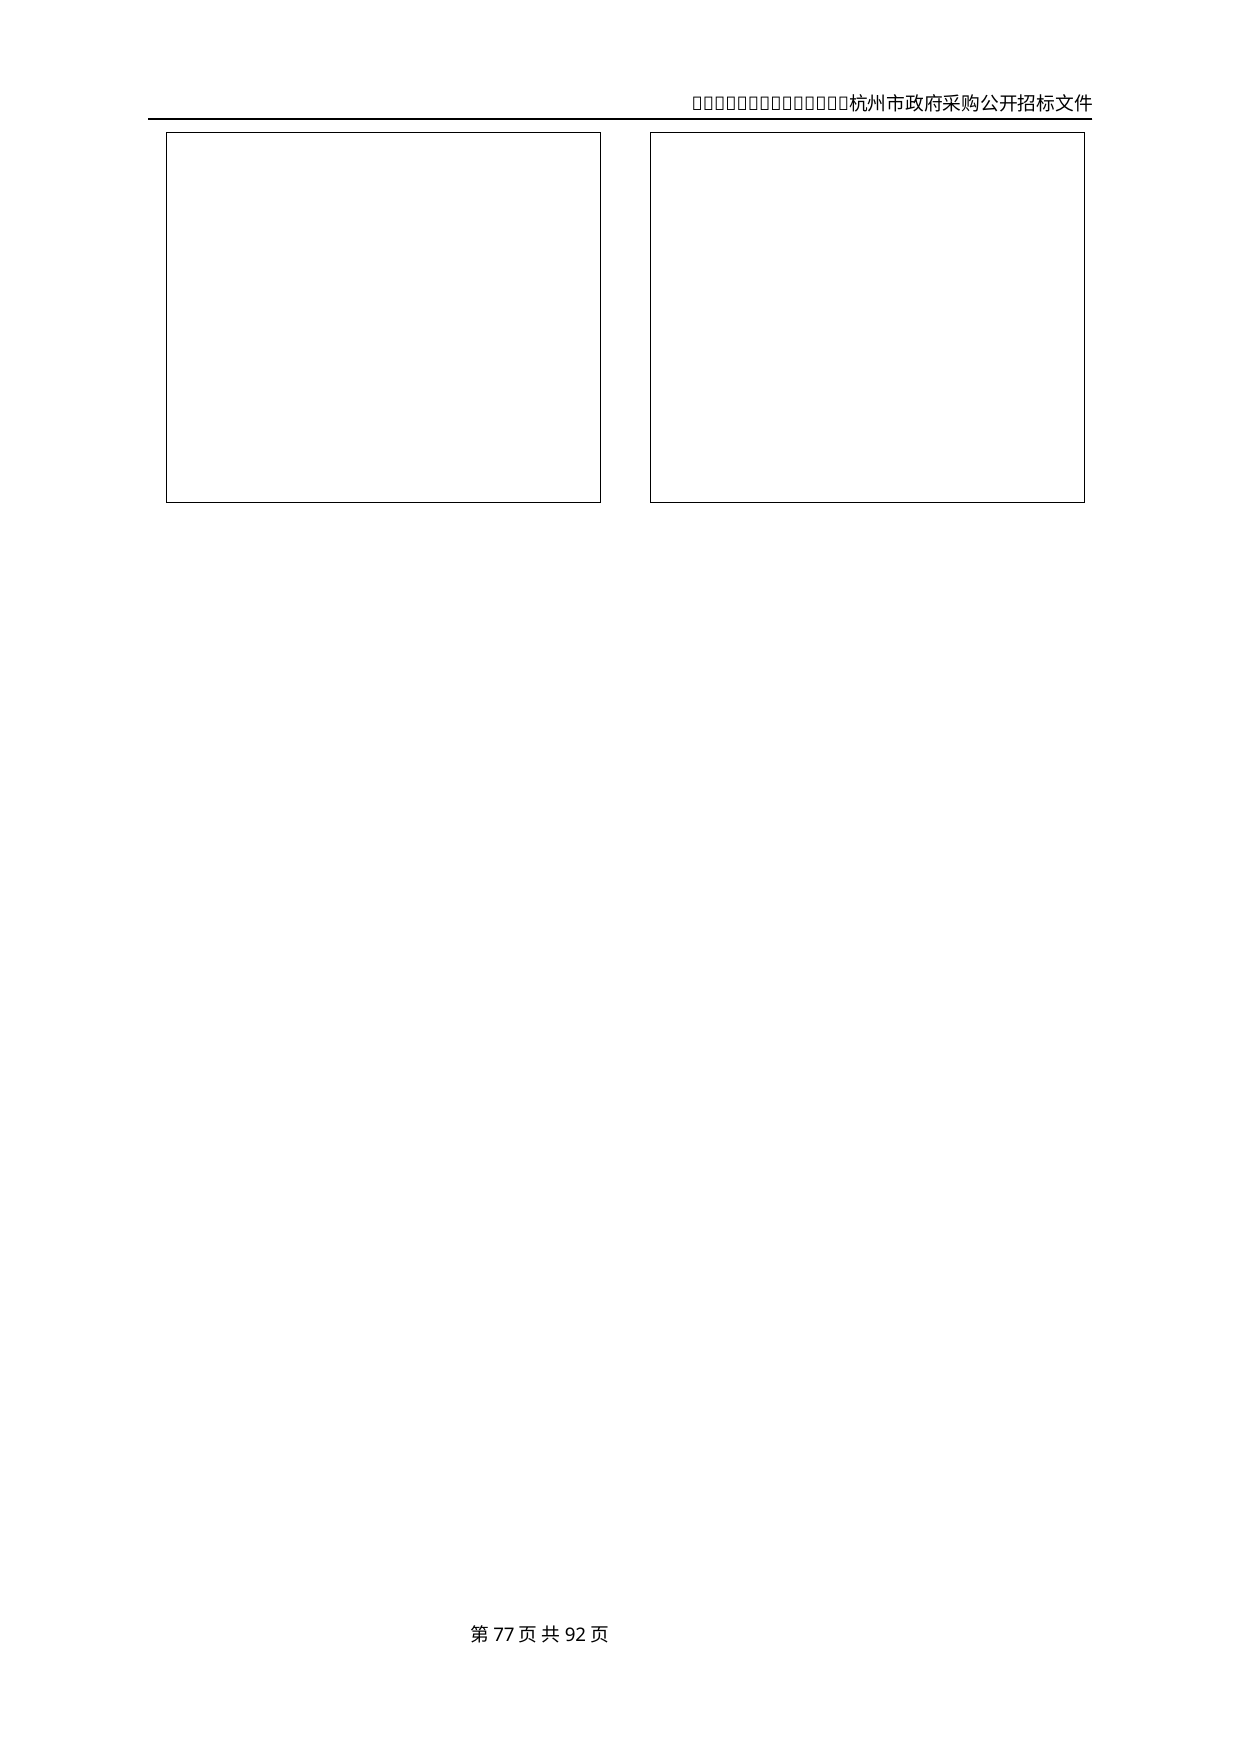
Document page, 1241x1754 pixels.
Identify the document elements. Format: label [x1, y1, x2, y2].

table_cell [136, 133, 620, 509]
table_cell [620, 133, 1104, 509]
